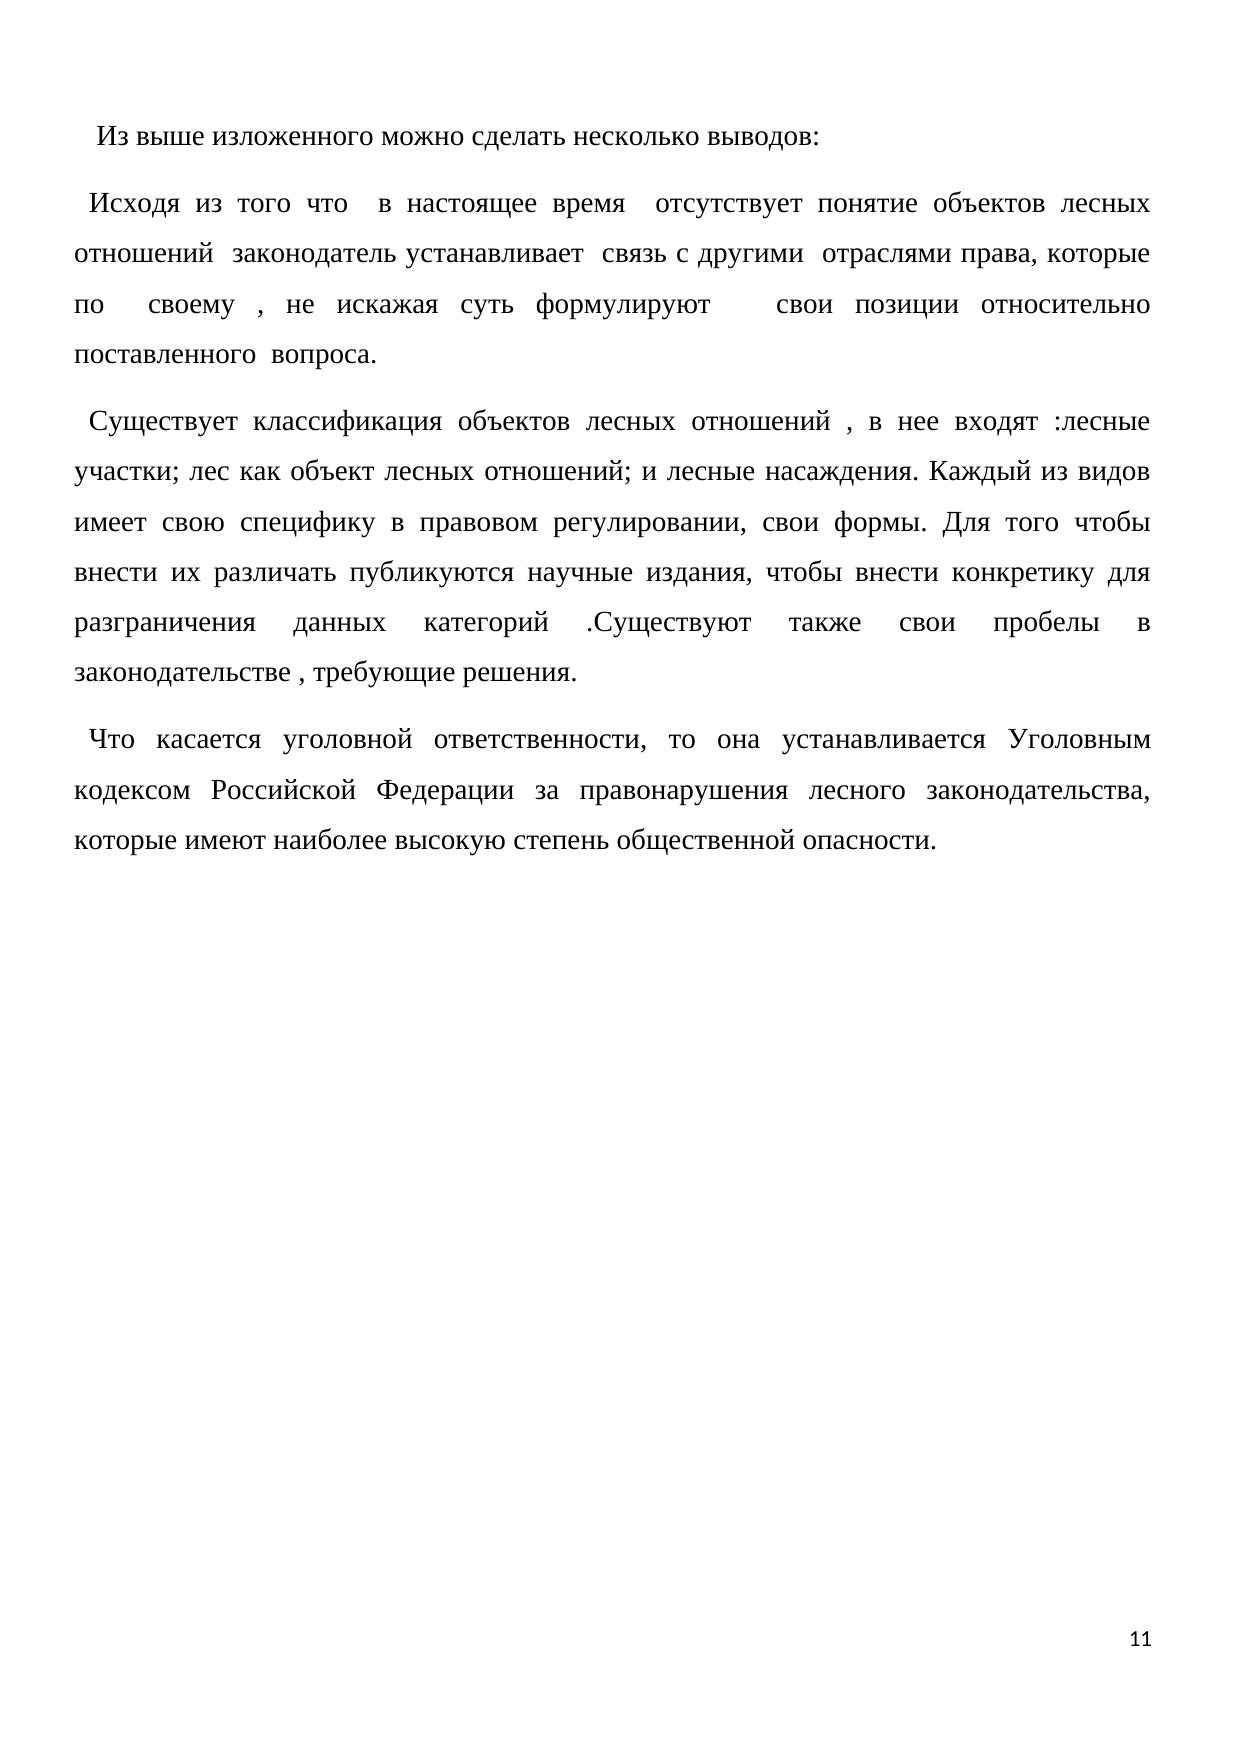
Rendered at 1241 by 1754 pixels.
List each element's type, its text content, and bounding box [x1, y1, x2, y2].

text Существует классификация объектов лесных отношений , в нее входят :лесные участки; лес как объект лесных отношений; и лесные насаждения. Каждый из видов имеет свою специфику в правовом регулировании, свои формы. Для того чтобы внести их различать публикуются научные издания, чтобы внести конкретику для разграничения данных категорий .Существуют также свои пробелы в законодательстве , требующие решения. [74, 403, 1152, 688]
text Что касается уголовной ответственности, то она устанавливается Уголовным кодексом Российской Федерации за правонарушения лесного законодательства, которые имеют наиболее высокую степень общественной опасности. [74, 722, 1152, 856]
text Из выше изложенного можно сделать несколько выводов: [74, 118, 1152, 152]
text Исходя из того что в настоящее время отсутствует понятие объектов лесных отношений законодатель устанавливает связь с другими отраслями права, которые по своему , не искажая суть формулируют свои позиции относительно поставленного вопроса. [74, 185, 1152, 369]
